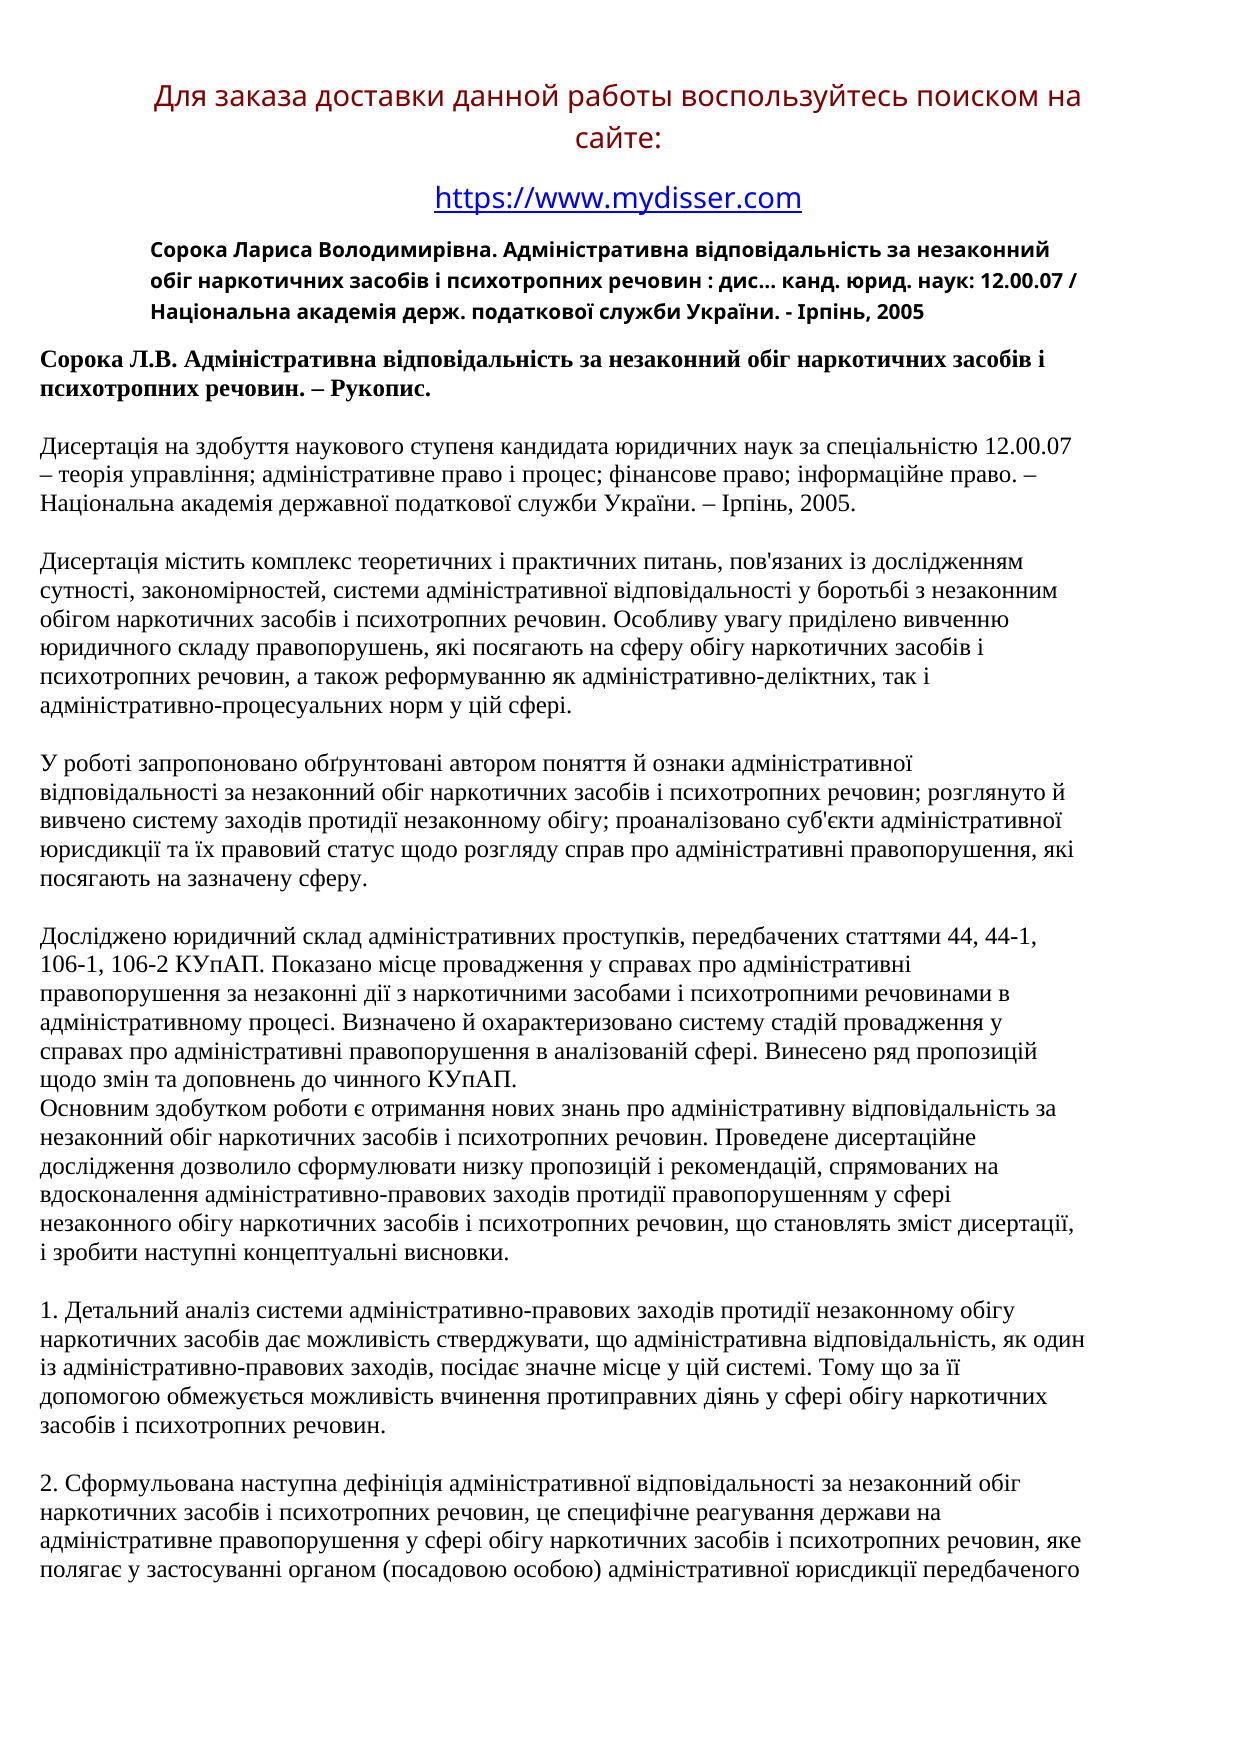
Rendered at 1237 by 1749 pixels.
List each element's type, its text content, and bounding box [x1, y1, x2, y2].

table_cell [40, 1093, 1086, 1583]
table_header [40, 344, 1086, 1093]
text Сорока Лариса Володимирівна. Адміністративна відповідальність за незаконний обіг наркотичних засобів і психотропних речовин : дис... канд. юрид. наук: 12.00.07 / Національна академія держ. податкової служби України. - Ірпінь, 2005 [150, 236, 1086, 325]
